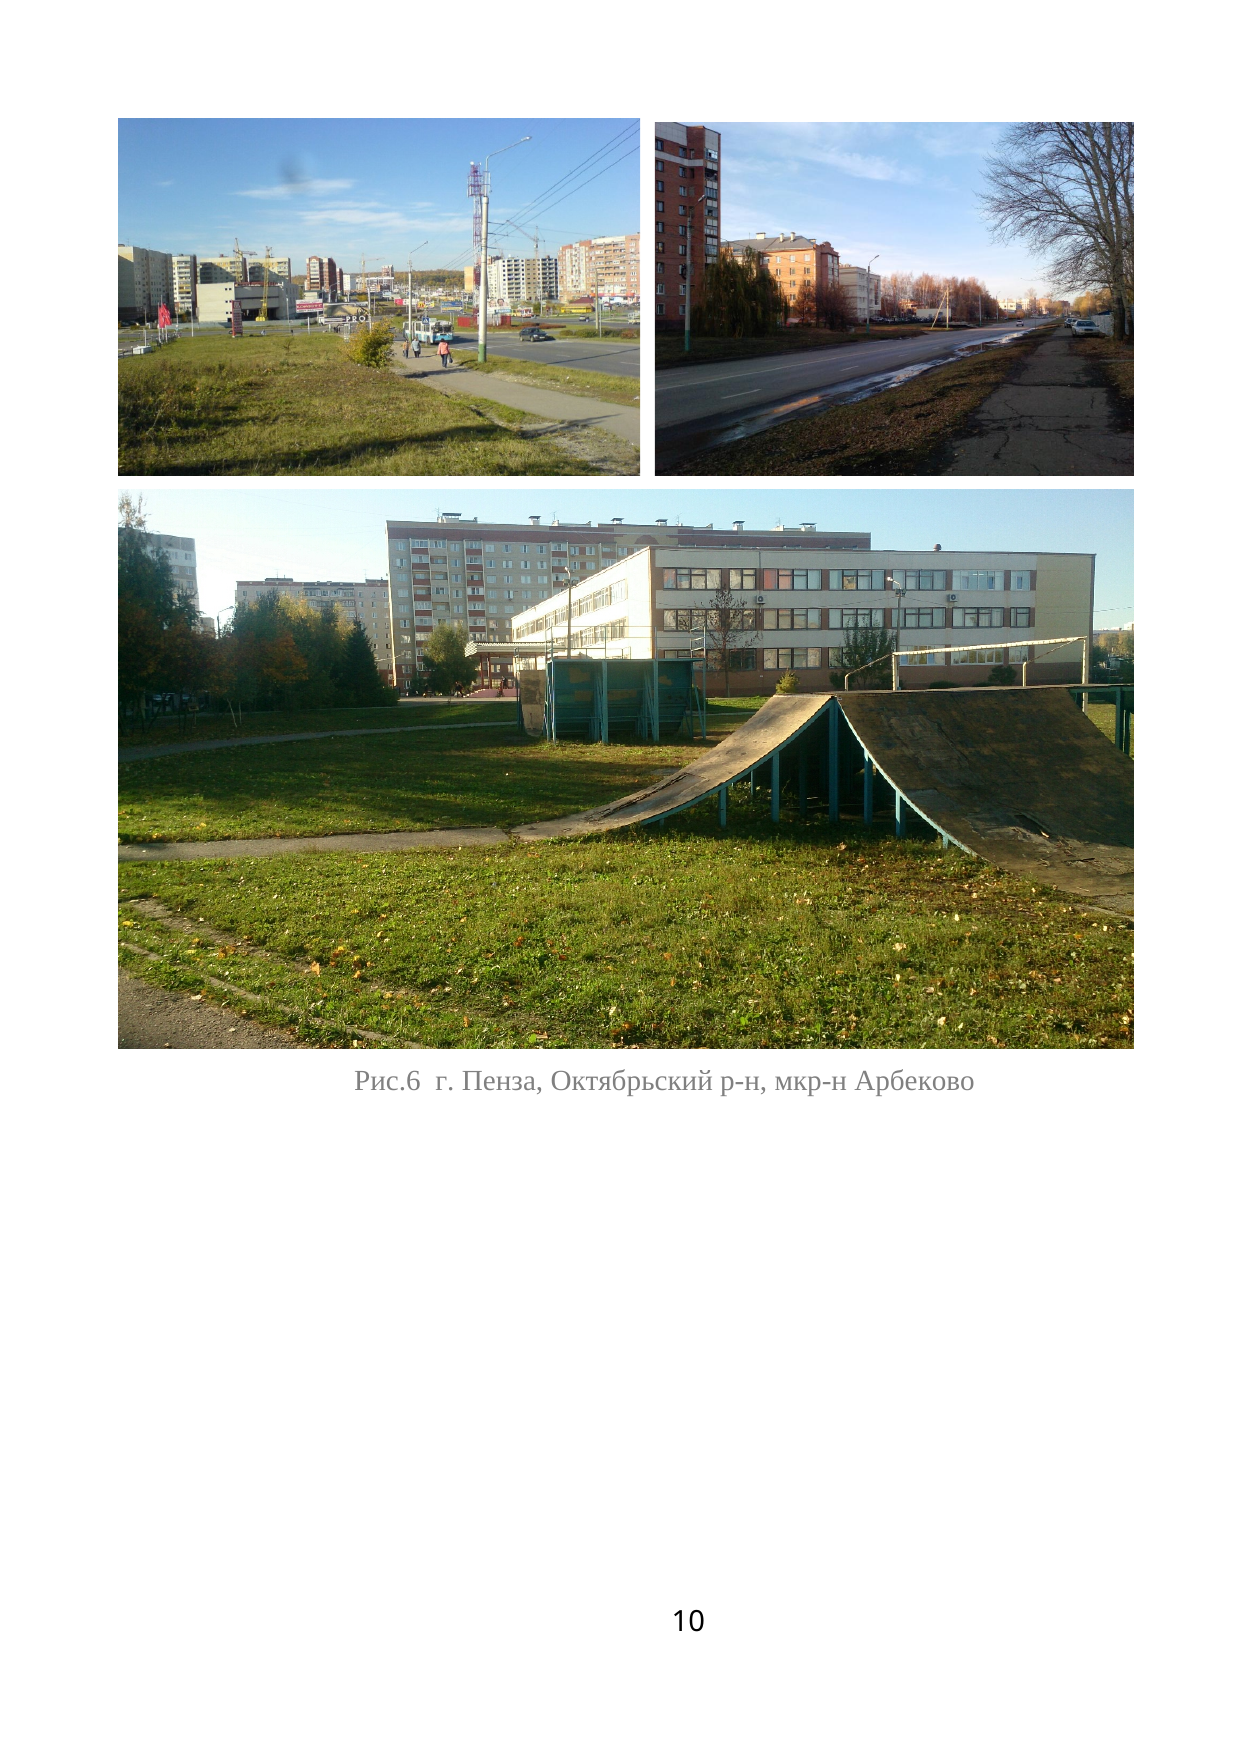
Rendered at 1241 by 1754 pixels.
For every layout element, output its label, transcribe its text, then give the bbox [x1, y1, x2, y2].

text Рис.6 г. Пенза, Октябрьский р-н, мкр-н Арбеково [177, 1063, 1152, 1096]
picture [118, 118, 641, 476]
picture [654, 122, 1134, 476]
picture [118, 489, 1134, 1049]
